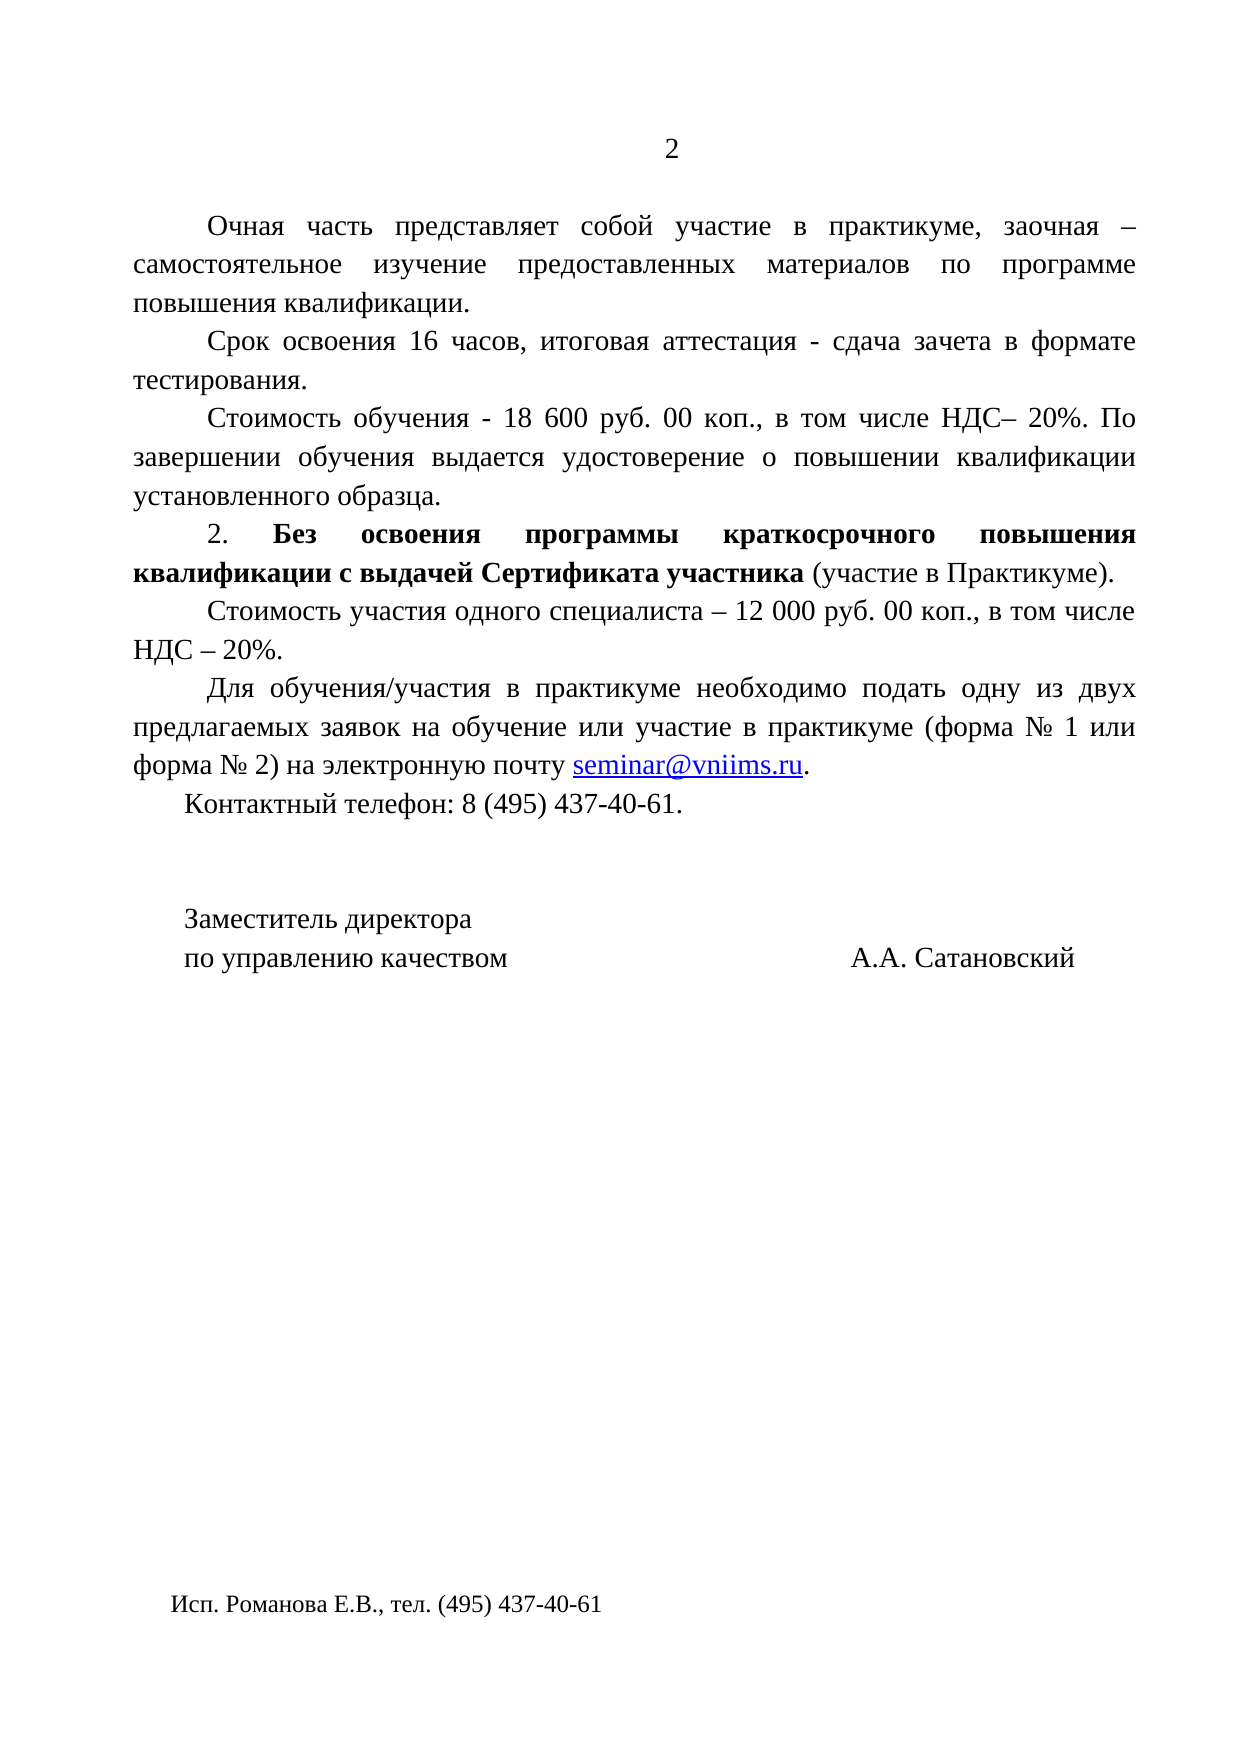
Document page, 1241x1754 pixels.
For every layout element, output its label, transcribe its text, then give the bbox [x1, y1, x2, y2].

text 2 [133, 131, 1137, 164]
text Для обучения/участия в практикуме необходимо подать одну из двух предлагаемых заявок на обучение или участие в практикуме (форма № 1 или форма № 2) на электронную почту seminar@vniims.ru. [133, 670, 1137, 781]
text Очная часть представляет собой участие в практикуме, заочная – самостоятельное изучение предоставленных материалов по программе повышения квалификации. [133, 208, 1137, 318]
text по управлению качеством А.А. Сатановский [133, 940, 1137, 974]
text Стоимость участия одного специалиста – 12 000 руб. 00 коп., в том числе НДС – 20%. [133, 593, 1137, 665]
text Заместитель директора [133, 902, 1137, 935]
text Исп. Романова Е.В., тел. (495) 437-40-61 [133, 1589, 1137, 1618]
text Контактный телефон: 8 (495) 437-40-61. [133, 786, 1137, 819]
text Стоимость обучения - 18 600 руб. 00 коп., в том числе НДС– 20%. По завершении обучения выдается удостоверение о повышении квалификации установленного образца. [133, 401, 1137, 511]
text 2. Без освоения программы краткосрочного повышения квалификации с выдачей Сертификата участника (участие в Практикуме). [133, 516, 1137, 588]
text Срок освоения 16 часов, итоговая аттестация - сдача зачета в формате тестирования. [133, 323, 1137, 396]
